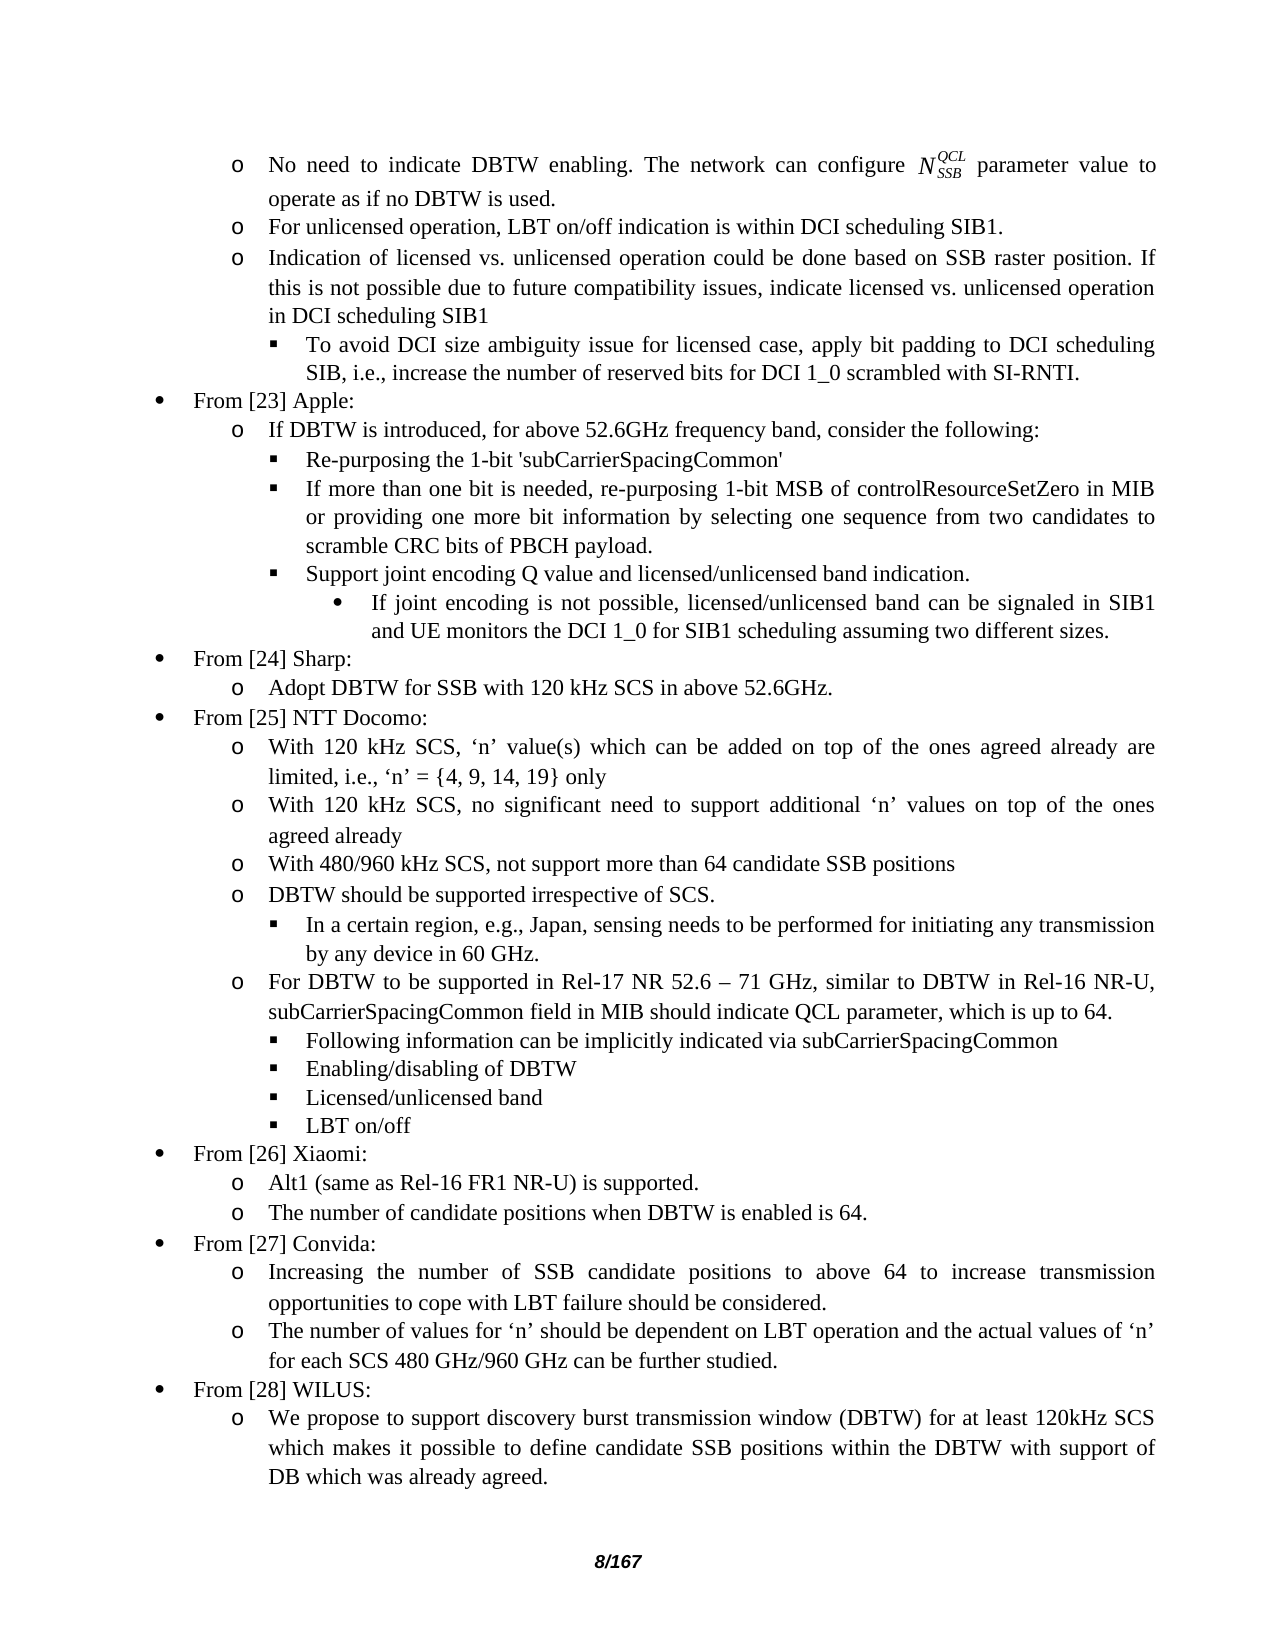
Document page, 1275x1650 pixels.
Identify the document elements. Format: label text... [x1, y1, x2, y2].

list From [24] Sharp: [156, 646, 1157, 672]
list From [26] Xiaomi: [156, 1141, 1157, 1167]
list From [25] NTT Docomo: [156, 704, 1157, 731]
list From [23] Apple: [156, 388, 1157, 414]
list With 120 kHz SCS, ‘n’ value(s) which can be added on top of the ones agreed already are limited, i.e., ‘n’ = {4, 9, 14, 19} only [231, 733, 1157, 789]
list Enabling/disabling of DBTW [268, 1055, 1157, 1082]
list In a certain region, e.g., Japan, sensing needs to be performed for initiating any transmission by any device in 60 GHz. [268, 911, 1157, 966]
list The number of candidate positions when DBTW is enabled is 64. [231, 1199, 1157, 1228]
list If joint encoding is not possible, licensed/unlicensed band can be signaled in SIB1 and UE monitors the DCI 1_0 for SIB1 scheduling assuming two different sizes. [334, 589, 1157, 643]
list DBTW should be supported irrespective of SCS. [231, 881, 1157, 909]
list Indication of licensed vs. unlicensed operation could be done based on SSB raster position. If this is not possible due to future compatibility issues, indicate licensed vs. unlicensed operation in DCI scheduling SIB1 [231, 243, 1157, 329]
list For DBTW to be supported in Rel-17 NR 52.6 – 71 GHz, similar to DBTW in Rel-16 NR-U, subCarrierSpacingCommon field in MIB should indicate QCL parameter, which is up to 64. [231, 968, 1157, 1025]
list From [27] Convida: [156, 1230, 1157, 1256]
list The number of values for ‘n’ should be dependent on LBT operation and the actual values of ‘n’ for each SCS 480 GHz/960 GHz can be further studied. [231, 1317, 1157, 1374]
list With 480/960 kHz SCS, not support more than 64 candidate SSB positions [231, 850, 1157, 878]
list For unlicensed operation, LBT on/off indication is within DCI scheduling SIB1. [231, 213, 1157, 241]
list Following information can be implicitly indicated via subCarrierSpacingCommon [268, 1027, 1157, 1053]
list From [28] WILUS: [156, 1376, 1157, 1402]
list No need to indicate DBTW enabling. The network can configure parameter value to operate as if no DBTW is used. [231, 148, 1157, 211]
list LBT on/off [268, 1112, 1157, 1138]
list Adopt DBTW for SSB with 120 kHz SCS in above 52.6GHz. [231, 674, 1157, 702]
list With 120 kHz SCS, no significant need to support additional ‘n’ values on top of the ones agreed already [231, 792, 1157, 848]
list Re-purposing the 1-bit 'subCarrierSpacingCommon' [268, 446, 1157, 473]
list If DBTW is introduced, for above 52.6GHz frequency band, consider the following: [231, 416, 1157, 444]
list We propose to support discovery burst transmission window (DBTW) for at least 120kHz SCS which makes it possible to define candidate SSB positions within the DBTW with support of DB which was already agreed. [231, 1404, 1157, 1489]
list Support joint encoding Q value and licensed/unlicensed band indication. [268, 560, 1157, 587]
list Alt1 (same as Rel-16 FR1 NR-U) is supported. [231, 1169, 1157, 1197]
list Licensed/unlicensed band [268, 1084, 1157, 1110]
list Increasing the number of SSB candidate positions to above 64 to increase transmission opportunities to cope with LBT failure should be considered. [231, 1258, 1157, 1315]
list To avoid DCI size ambiguity issue for licensed case, apply bit padding to DCI scheduling SIB, i.e., increase the number of reserved bits for DCI 1_0 scrambled with SI-RNTI. [268, 331, 1157, 386]
list If more than one bit is needed, re-purposing 1-bit MSB of controlResourceSetZero in MIB or providing one more bit information by selecting one sequence from two candidates to scramble CRC bits of PBCH payload. [268, 475, 1157, 558]
